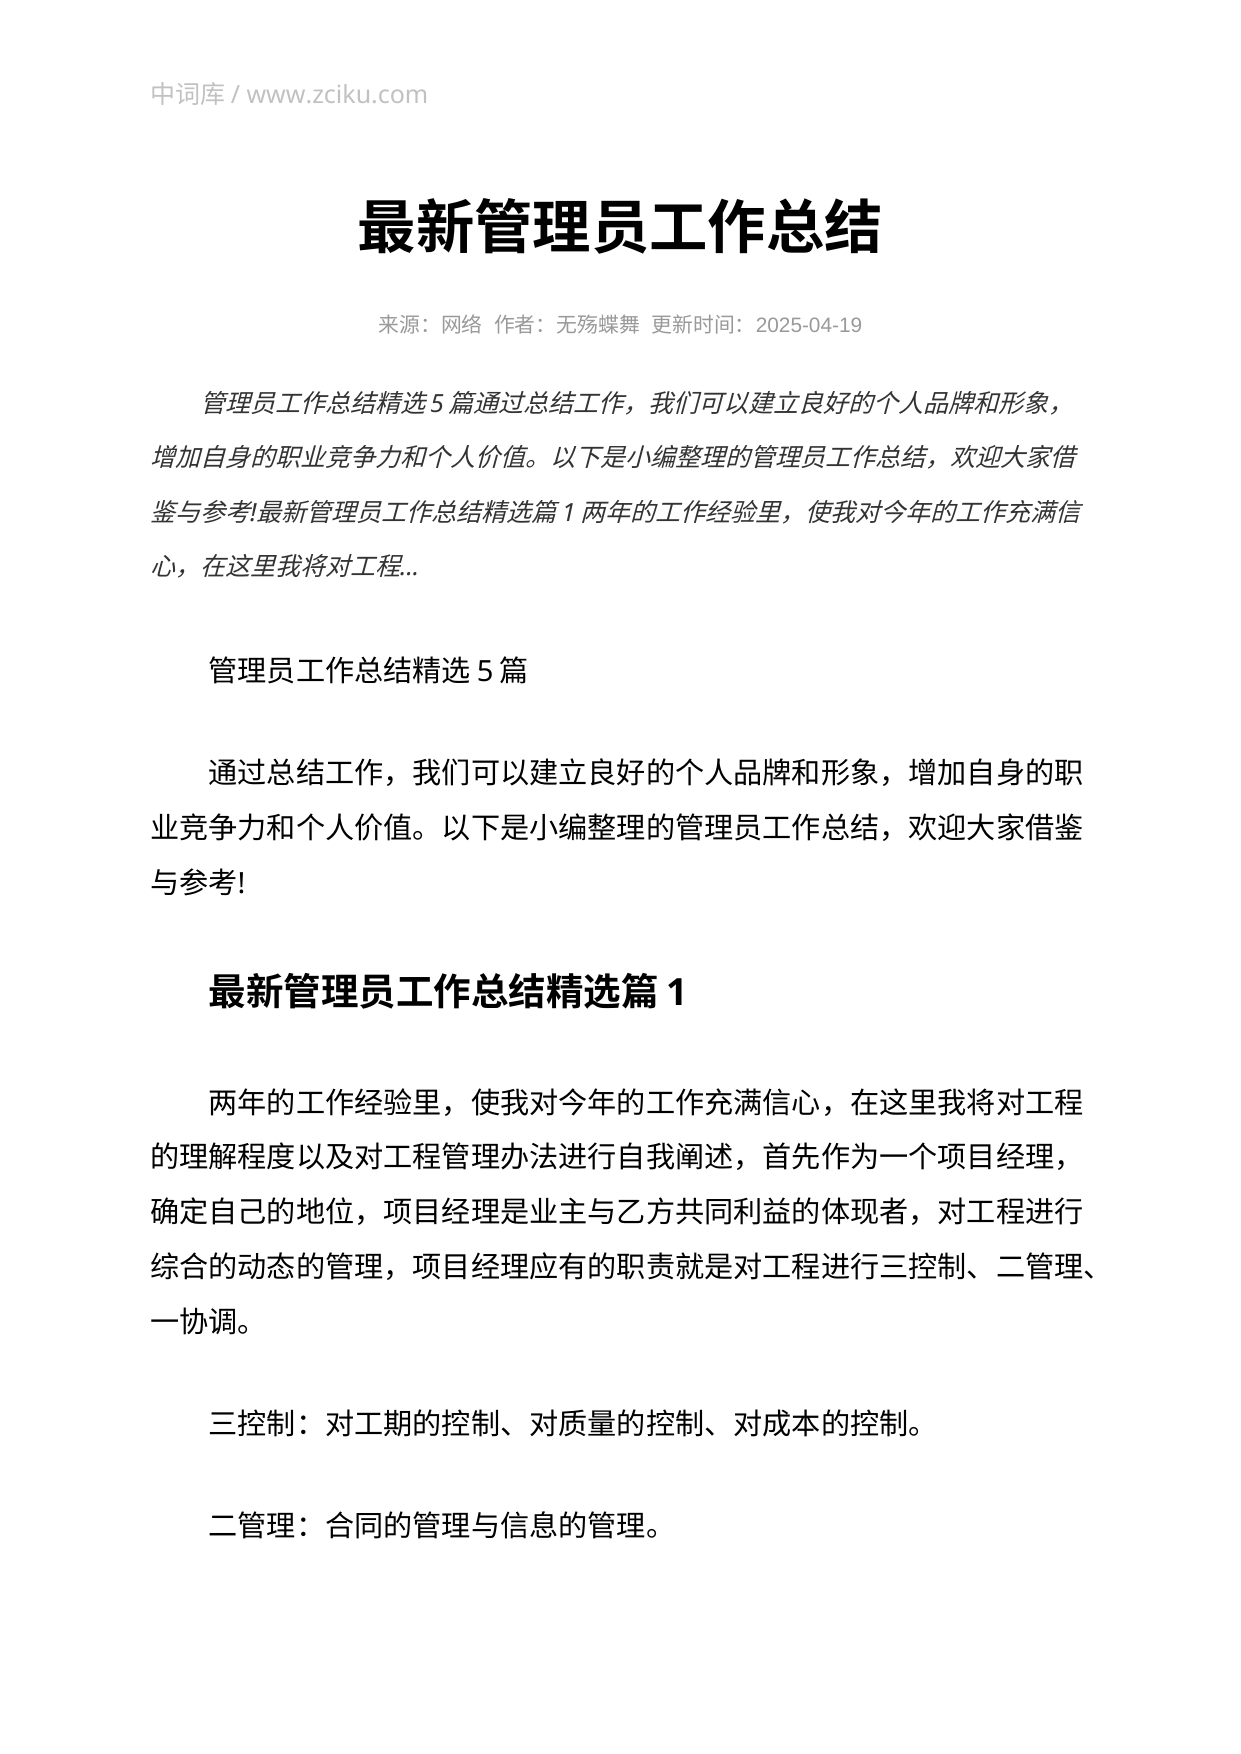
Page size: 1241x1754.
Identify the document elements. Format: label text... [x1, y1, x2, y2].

text 通过总结工作，我们可以建立良好的个人品牌和形象，增加自身的职业竞争力和个人价值。以下是小编整理的管理员工作总结，欢迎大家借鉴与参考! [150, 750, 1090, 902]
text 管理员工作总结精选5篇通过总结工作，我们可以建立良好的个人品牌和形象，增加自身的职业竞争力和个人价值。以下是小编整理的管理员工作总结，欢迎大家借鉴与参考!最新管理员工作总结精选篇1两年的工作经验里，使我对今年的工作充满信心，在这里我将对工程... [150, 383, 1090, 583]
text 三控制：对工期的控制、对质量的控制、对成本的控制。 [150, 1401, 1090, 1443]
subtitle 最新管理员工作总结 [150, 181, 1090, 266]
text 最新管理员工作总结精选篇1 [150, 962, 1090, 1016]
text 来源：网络 作者：无殇蝶舞 更新时间：2025-04-19 [150, 313, 1090, 337]
text 两年的工作经验里，使我对今年的工作充满信心，在这里我将对工程的理解程度以及对工程管理办法进行自我阐述，首先作为一个项目经理，确定自己的地位，项目经理是业主与乙方共同利益的体现者，对工程进行综合的动态的管理，项目经理应有的职责就是对工程进行三控制、二管理、一协调。 [150, 1079, 1090, 1341]
text 管理员工作总结精选5篇 [150, 648, 1090, 690]
text 二管理：合同的管理与信息的管理。 [150, 1502, 1090, 1544]
